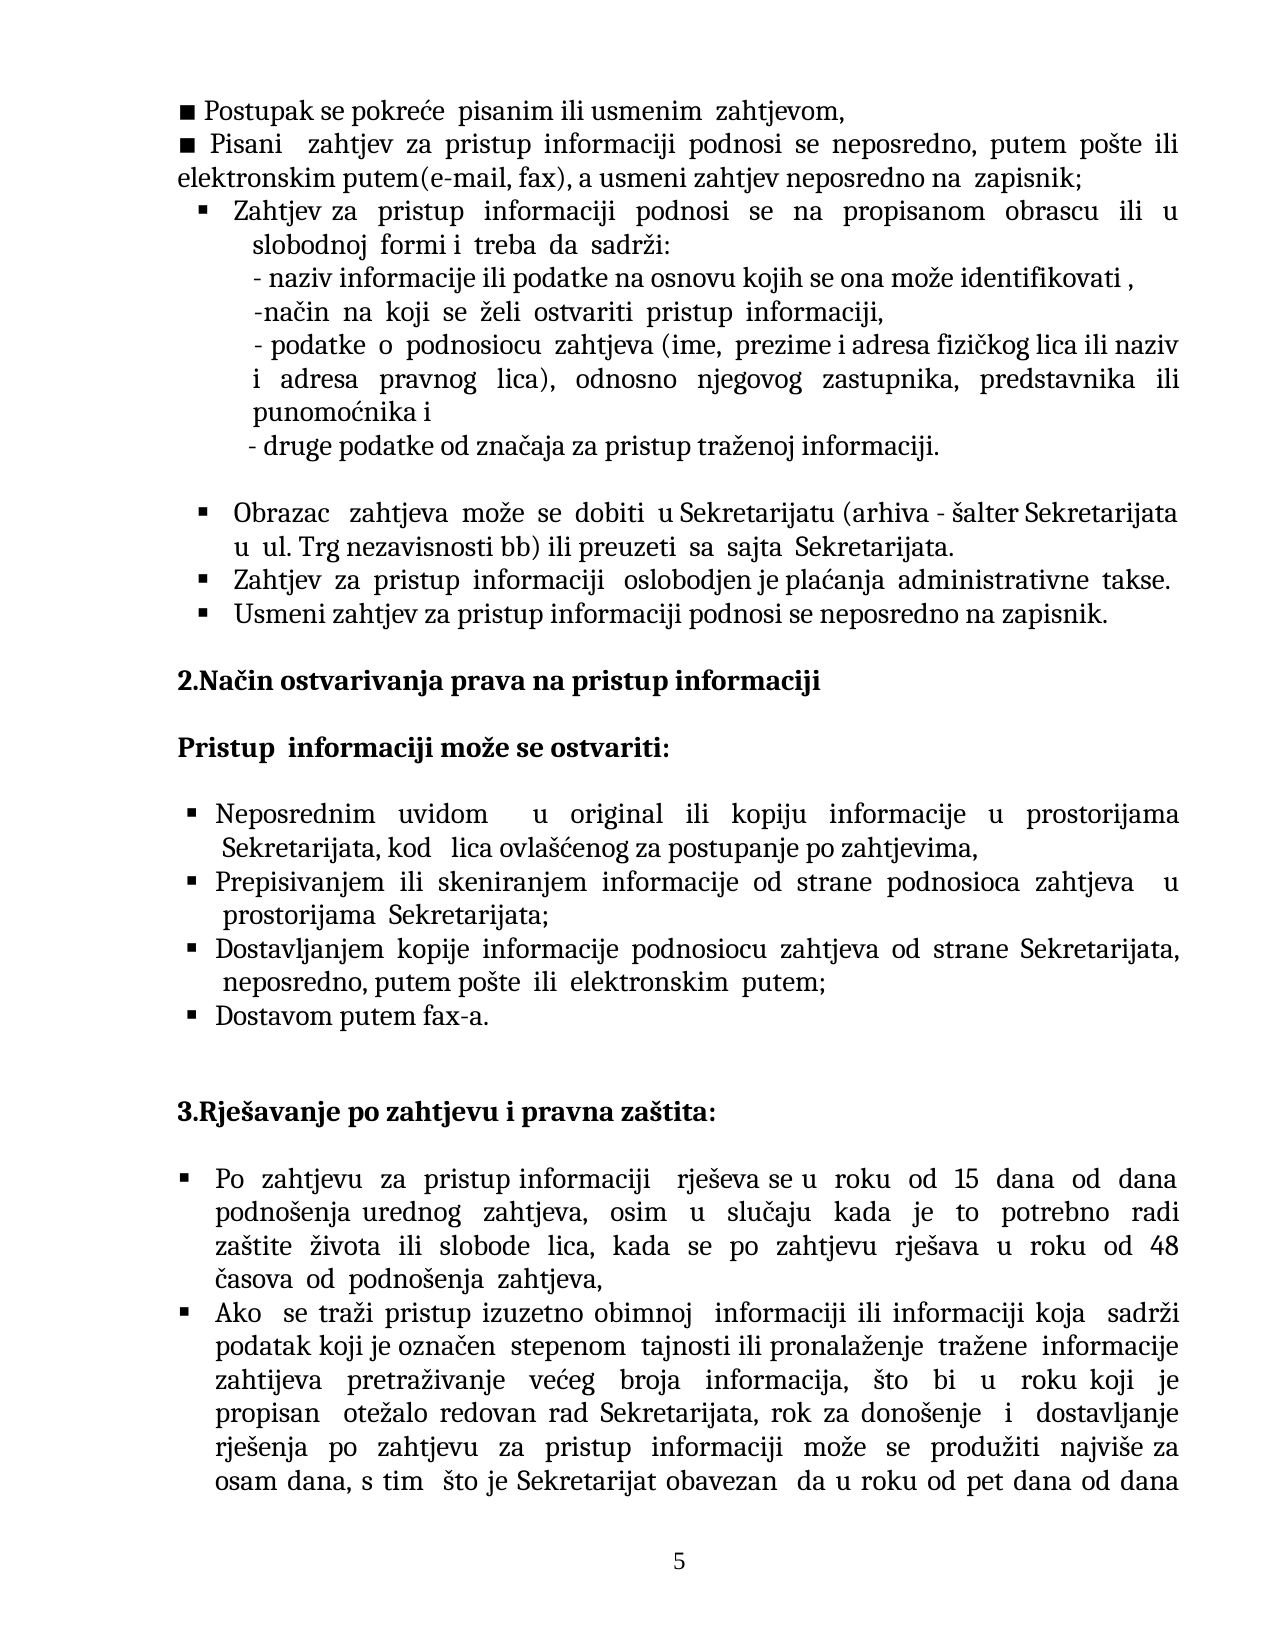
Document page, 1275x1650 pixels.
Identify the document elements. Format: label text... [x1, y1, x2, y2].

text 3.Rješavanje po zahtjevu i pravna zaštita: [177, 1095, 1181, 1128]
text -način na koji se želi ostvariti pristup informaciji, [196, 295, 1181, 328]
list Po zahtjevu za pristup informaciji rješeva se u roku od 15 dana od dana podnošenja urednog zahtjeva, osim u slučaju kada je to potrebno radi zaštite života ili slobode lica, kada se po zahtjevu rješava u roku od 48 časova od podnošenja zahtjeva, [177, 1162, 1181, 1296]
list Neposrednim uvidom u original ili kopiju informacije u prostorijama Sekretarijata, kod lica ovlašćenog za postupanje po zahtjevima, [185, 798, 1181, 865]
list Usmeni zahtjev za pristup informaciji podnosi se neposredno na zapisnik. [196, 597, 1181, 630]
text Pristup informaciji može se ostvariti: [177, 731, 1181, 764]
list Zahtjev za pristup informaciji oslobodjen je plaćanja administrativne takse. [196, 563, 1181, 597]
list Zahtjev za pristup informaciji podnosi se na propisanom obrascu ili u slobodnoj formi i treba da sadrži: [196, 194, 1181, 261]
text 2.Način ostvarivanja prava na pristup informaciji [177, 664, 1181, 697]
list Dostavljanjem kopije informacije podnosiocu zahtjeva od strane Sekretarijata, neposredno, putem pošte ili elektronskim putem; [185, 932, 1181, 999]
text - podatke o podnosiocu zahtjeva (ime, prezime i adresa fizičkog lica ili naziv i adresa pravnog lica), odnosno njegovog zastupnika, predstavnika ili punomoćnika i [196, 328, 1181, 429]
list Dostavom putem fax-a. [185, 999, 1181, 1032]
list Obrazac zahtjeva može se dobiti u Sekretarijatu (arhiva - šalter Sekretarijata u ul. Trg nezavisnosti bb) ili preuzeti sa sajta Sekretarijata. [196, 496, 1181, 563]
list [177, 1296, 1181, 1497]
text - naziv informacije ili podatke na osnovu kojih se ona može identifikovati , [252, 261, 1181, 295]
text ▪ Postupak se pokreće pisanim ili usmenim zahtjevom, [177, 94, 1181, 127]
text - druge podatke od značaja za pristup traženoj informaciji. [196, 429, 1181, 463]
list Prepisivanjem ili skeniranjem informacije od strane podnosioca zahtjeva u prostorijama Sekretarijata; [185, 865, 1181, 932]
text ▪ Pisani zahtjev za pristup informaciji podnosi se neposredno, putem pošte ili elektronskim putem(e-mail, fax), a usmeni zahtjev neposredno na zapisnik; [177, 127, 1181, 194]
